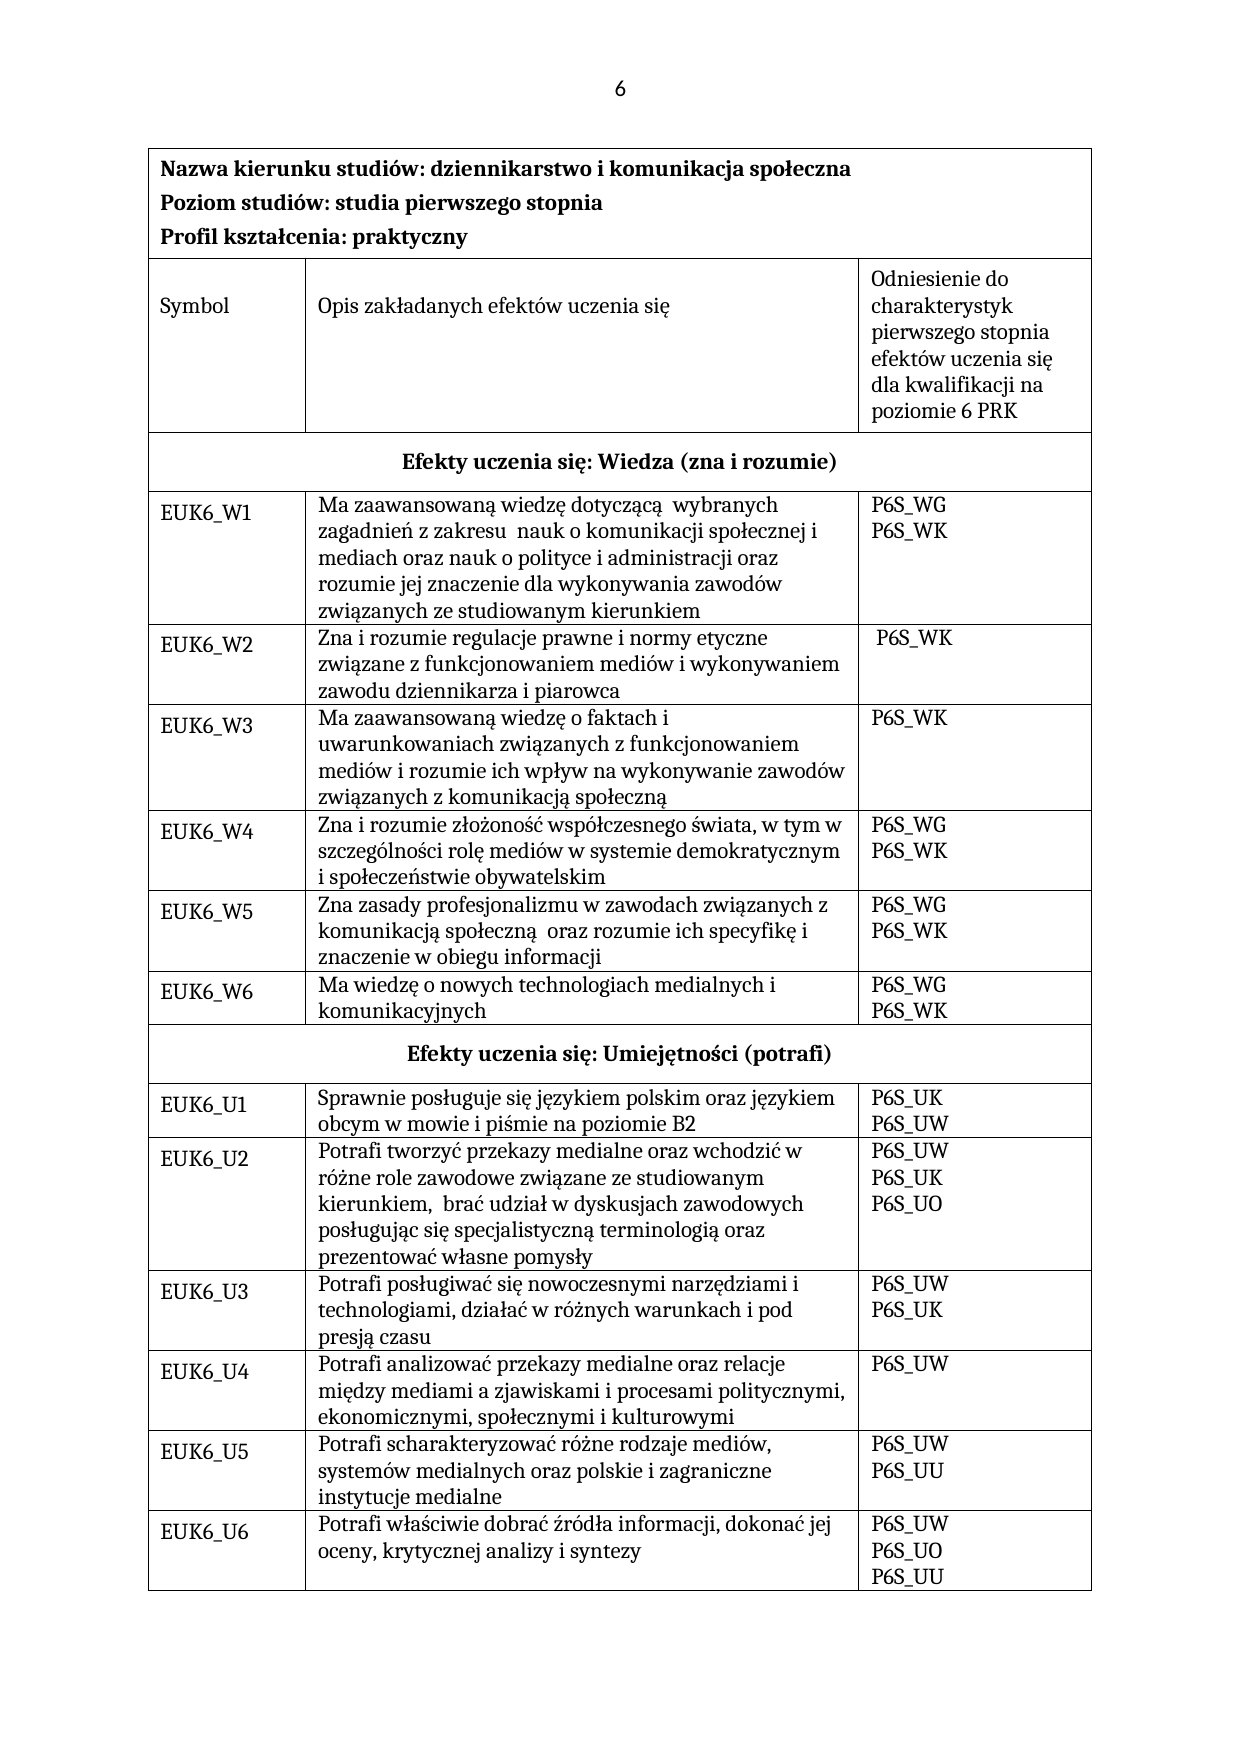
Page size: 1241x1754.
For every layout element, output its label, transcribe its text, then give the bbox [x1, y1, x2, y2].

table_cell Symbol [149, 259, 305, 432]
table_cell Potrafi posługiwać się nowoczesnymi narzędziami i technologiami, działać w różnych warunkach i pod presją czasu [306, 1271, 858, 1350]
table_cell Efekty uczenia się: Wiedza (zna i rozumie) [149, 433, 1091, 491]
table_cell P6S_WK [859, 705, 1091, 810]
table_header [149, 149, 1091, 258]
table_cell P6S_UW P6S_UU [859, 1431, 1091, 1510]
table_cell EUK6_W1 [149, 492, 305, 624]
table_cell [859, 1511, 1091, 1590]
table_cell Potrafi tworzyć przekazy medialne oraz wchodzić w różne role zawodowe związane ze studiowanym kierunkiem, brać udział w dyskusjach zawodowych posługując się specjalistyczną terminologią oraz prezentować własne pomysły [306, 1138, 858, 1270]
table_cell Zna i rozumie regulacje prawne i normy etyczne związane z funkcjonowaniem mediów i wykonywaniem zawodu dziennikarza i piarowca [306, 625, 858, 704]
table_cell EUK6_U5 [149, 1431, 305, 1510]
table_cell Ma wiedzę o nowych technologiach medialnych i komunikacyjnych [306, 972, 858, 1024]
table_cell Zna i rozumie złożoność współczesnego świata, w tym w szczególności rolę mediów w systemie demokratycznym i społeczeństwie obywatelskim [306, 811, 858, 890]
table_cell EUK6_U4 [149, 1351, 305, 1430]
table_cell Zna zasady profesjonalizmu w zawodach związanych z komunikacją społeczną oraz rozumie ich specyfikę i znaczenie w obiegu informacji [306, 891, 858, 971]
table_cell Ma zaawansowaną wiedzę o faktach i uwarunkowaniach związanych z funkcjonowaniem mediów i rozumie ich wpływ na wykonywanie zawodów związanych z komunikacją społeczną [306, 705, 858, 810]
table_cell EUK6_W2 [149, 625, 305, 704]
table_cell P6S_UW P6S_UK P6S_UO [859, 1138, 1091, 1270]
table_cell P6S_WK [859, 625, 1091, 704]
table_cell Potrafi analizować przekazy medialne oraz relacje między mediami a zjawiskami i procesami politycznymi, ekonomicznymi, społecznymi i kulturowymi [306, 1351, 858, 1430]
table_cell P6S_UW P6S_UK [859, 1271, 1091, 1350]
table_cell EUK6_W3 [149, 705, 305, 810]
table_cell P6S_UW [859, 1351, 1091, 1430]
table_cell P6S_UK P6S_UW [859, 1084, 1091, 1137]
table_cell EUK6_U3 [149, 1271, 305, 1350]
table_cell EUK6_U2 [149, 1138, 305, 1270]
table_cell EUK6_U6 [149, 1511, 305, 1590]
table_cell Potrafi właściwie dobrać źródła informacji, dokonać jej oceny, krytycznej analizy i syntezy [306, 1511, 858, 1590]
table_cell EUK6_W6 [149, 972, 305, 1024]
table_cell Potrafi scharakteryzować różne rodzaje mediów, systemów medialnych oraz polskie i zagraniczne instytucje medialne [306, 1431, 858, 1510]
table_cell EUK6_U1 [149, 1084, 305, 1137]
table_cell P6S_WG P6S_WK [859, 891, 1091, 971]
table_cell Ma zaawansowaną wiedzę dotyczącą wybranych zagadnień z zakresu nauk o komunikacji społecznej i mediach oraz nauk o polityce i administracji oraz rozumie jej znaczenie dla wykonywania zawodów związanych ze studiowanym kierunkiem [306, 492, 858, 624]
table_cell EUK6_W4 [149, 811, 305, 890]
table_cell Opis zakładanych efektów uczenia się [306, 259, 858, 432]
table_cell Efekty uczenia się: Umiejętności (potrafi) [149, 1025, 1091, 1083]
table_cell EUK6_W5 [149, 891, 305, 971]
table_cell Odniesienie do charakterystyk pierwszego stopnia efektów uczenia się dla kwalifikacji na poziomie 6 PRK [859, 259, 1091, 432]
table_cell P6S_WG P6S_WK [859, 972, 1091, 1024]
table_cell P6S_WG P6S_WK [859, 811, 1091, 890]
table_cell P6S_WG P6S_WK [859, 492, 1091, 624]
table_cell Sprawnie posługuje się językiem polskim oraz językiem obcym w mowie i piśmie na poziomie B2 [306, 1084, 858, 1137]
